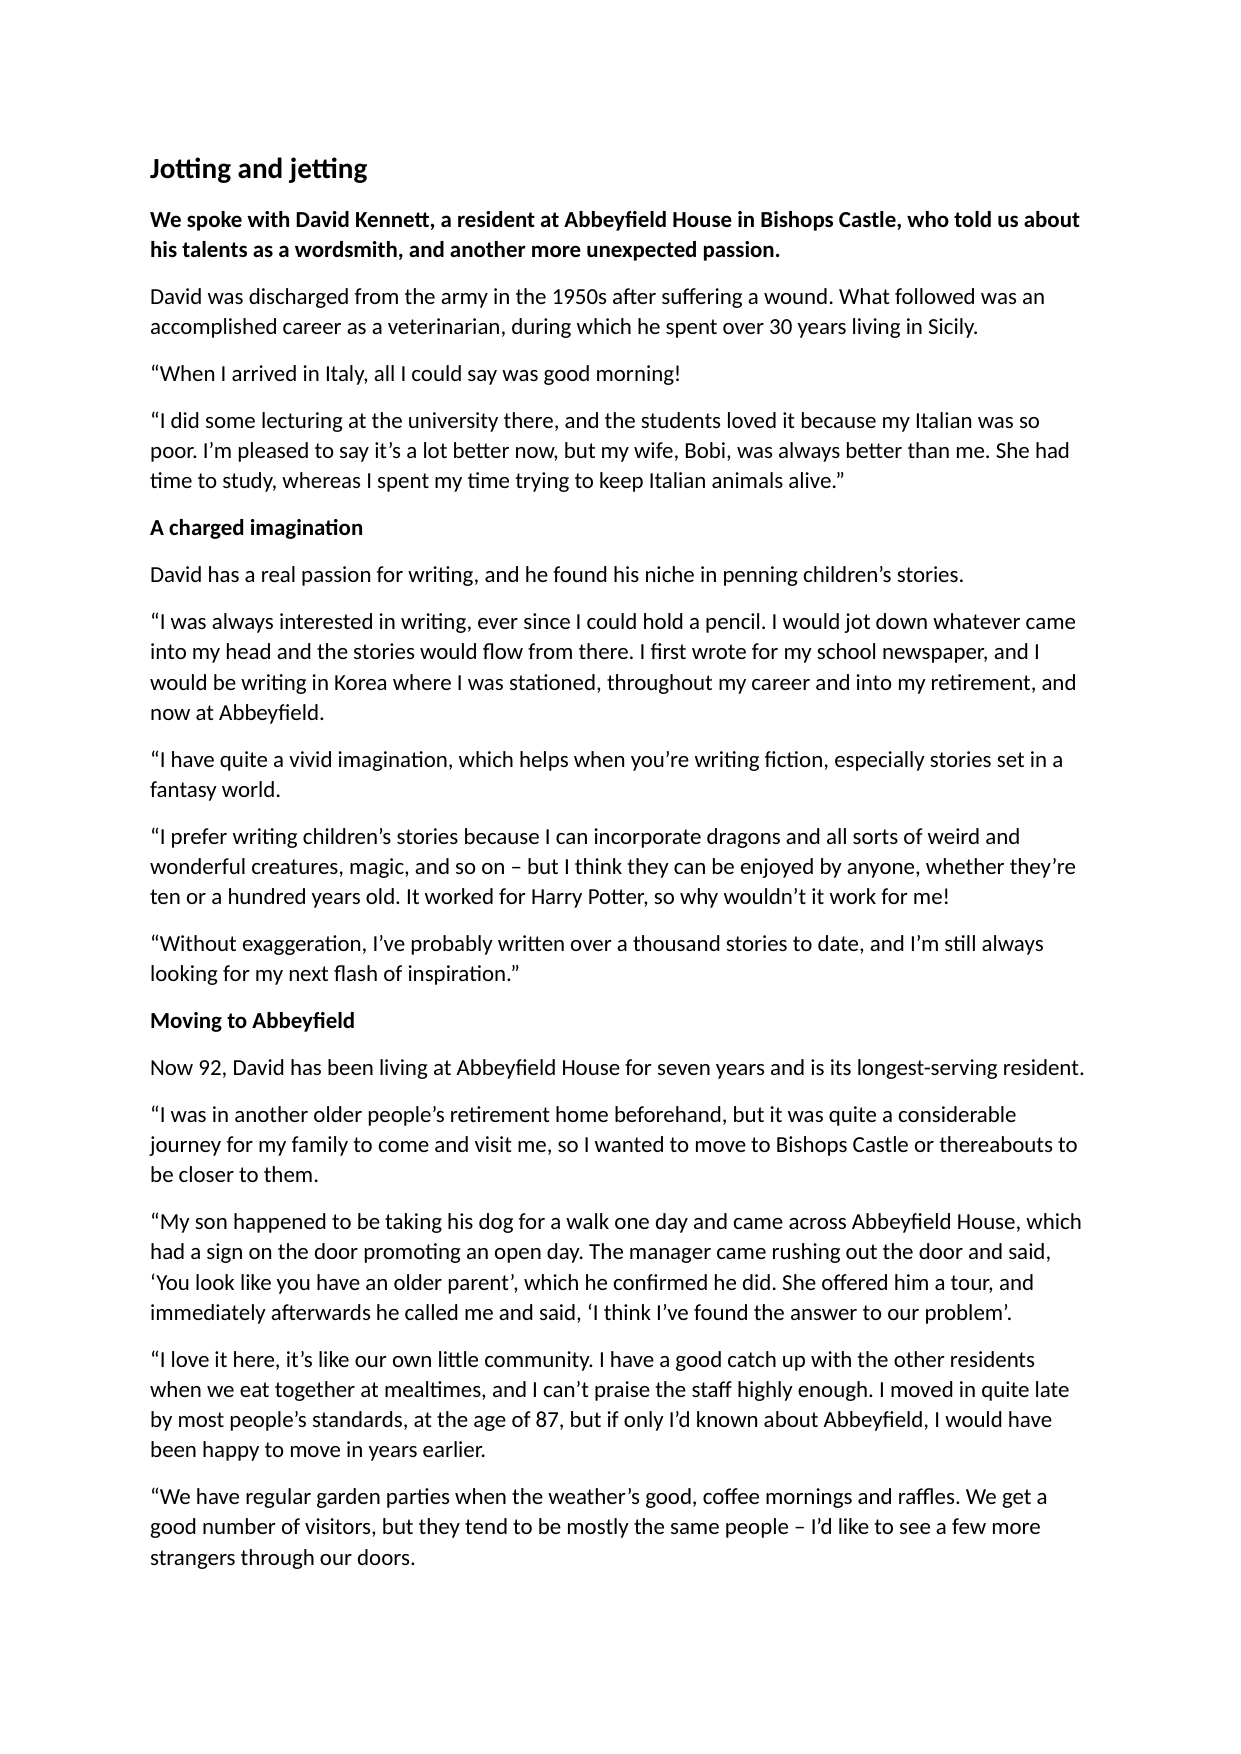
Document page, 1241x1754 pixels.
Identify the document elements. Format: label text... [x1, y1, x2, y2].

text We spoke with David Kennett, a resident at Abbeyfield House in Bishops Castle, who told us about his talents as a wordsmith, and another more unexpected passion. [150, 205, 1090, 263]
text Moving to Abbeyfield [150, 1006, 1090, 1034]
text Now 92, David has been living at Abbeyfield House for seven years and is its longest-serving resident. [150, 1053, 1090, 1081]
text David was discharged from the army in the 1950s after suffering a wound. What followed was an accomplished career as a veterinarian, during which he spent over 30 years living in Sicily. [150, 282, 1090, 340]
text A charged imagination [150, 513, 1090, 541]
text “My son happened to be taking his dog for a walk one day and came across Abbeyfield House, which had a sign on the door promoting an open day. The manager came rushing out the door and said, ‘You look like you have an older parent’, which he confirmed he did. She offered him a tour, and immediately afterwards he called me and said, ‘I think I’ve found the answer to our problem’. [150, 1207, 1090, 1326]
text David has a real passion for writing, and he found his niche in penning children’s stories. [150, 560, 1090, 588]
text “I love it here, it’s like our own little community. I have a good catch up with the other residents when we eat together at mealtimes, and I can’t praise the staff highly enough. I moved in quite late by most people’s standards, at the age of 87, but if only I’d known about Abbeyfield, I would have been happy to move in years earlier. [150, 1345, 1090, 1463]
text “Without exaggeration, I’ve probably written over a thousand stories to date, and I’m still always looking for my next flash of inspiration.” [150, 929, 1090, 987]
text Jotting and jetting [150, 150, 1090, 186]
text “I prefer writing children’s stories because I can incorporate dragons and all sorts of weird and wonderful creatures, magic, and so on – but I think they can be enjoyed by anyone, whether they’re ten or a hundred years old. It worked for Harry Potter, so why wouldn’t it work for me! [150, 822, 1090, 910]
text “When I arrived in Italy, all I could say was good morning! [150, 359, 1090, 387]
text “I was in another older people’s retirement home beforehand, but it was quite a considerable journey for my family to come and visit me, so I wanted to move to Bishops Castle or thereabouts to be closer to them. [150, 1100, 1090, 1188]
text “I have quite a vivid imagination, which helps when you’re writing fiction, especially stories set in a fantasy world. [150, 745, 1090, 803]
text “I did some lecturing at the university there, and the students loved it because my Italian was so poor. I’m pleased to say it’s a lot better now, but my wife, Bobi, was always better than me. She had time to study, whereas I spent my time trying to keep Italian animals alive.” [150, 406, 1090, 494]
text “We have regular garden parties when the weather’s good, coffee mornings and raffles. We get a good number of visitors, but they tend to be mostly the same people – I’d like to see a few more strangers through our doors. [150, 1482, 1090, 1571]
text “I was always interested in writing, ever since I could hold a pencil. I would jot down whatever came into my head and the stories would flow from there. I first wrote for my school newspaper, and I would be writing in Korea where I was stationed, throughout my career and into my retirement, and now at Abbeyfield. [150, 607, 1090, 726]
